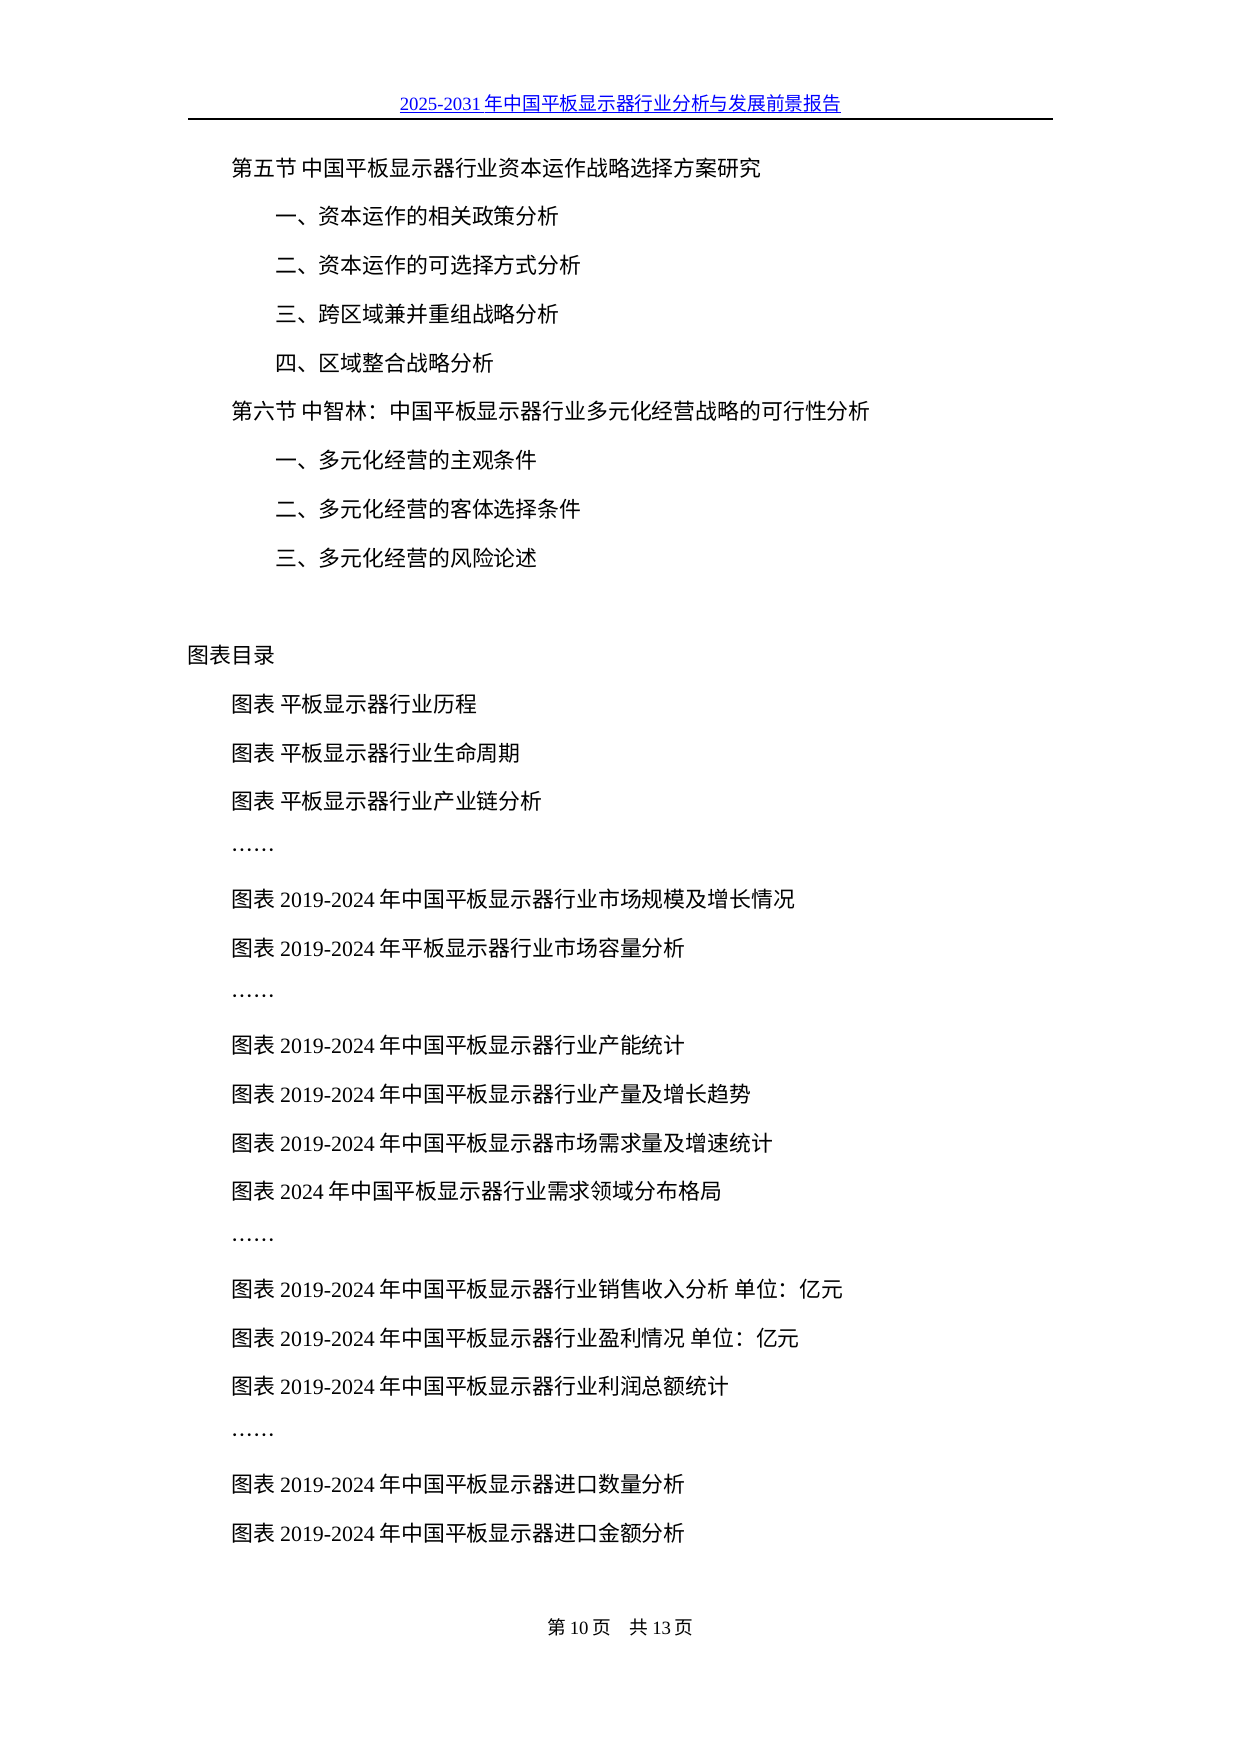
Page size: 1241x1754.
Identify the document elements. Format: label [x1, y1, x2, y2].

text [187, 150, 1053, 1548]
